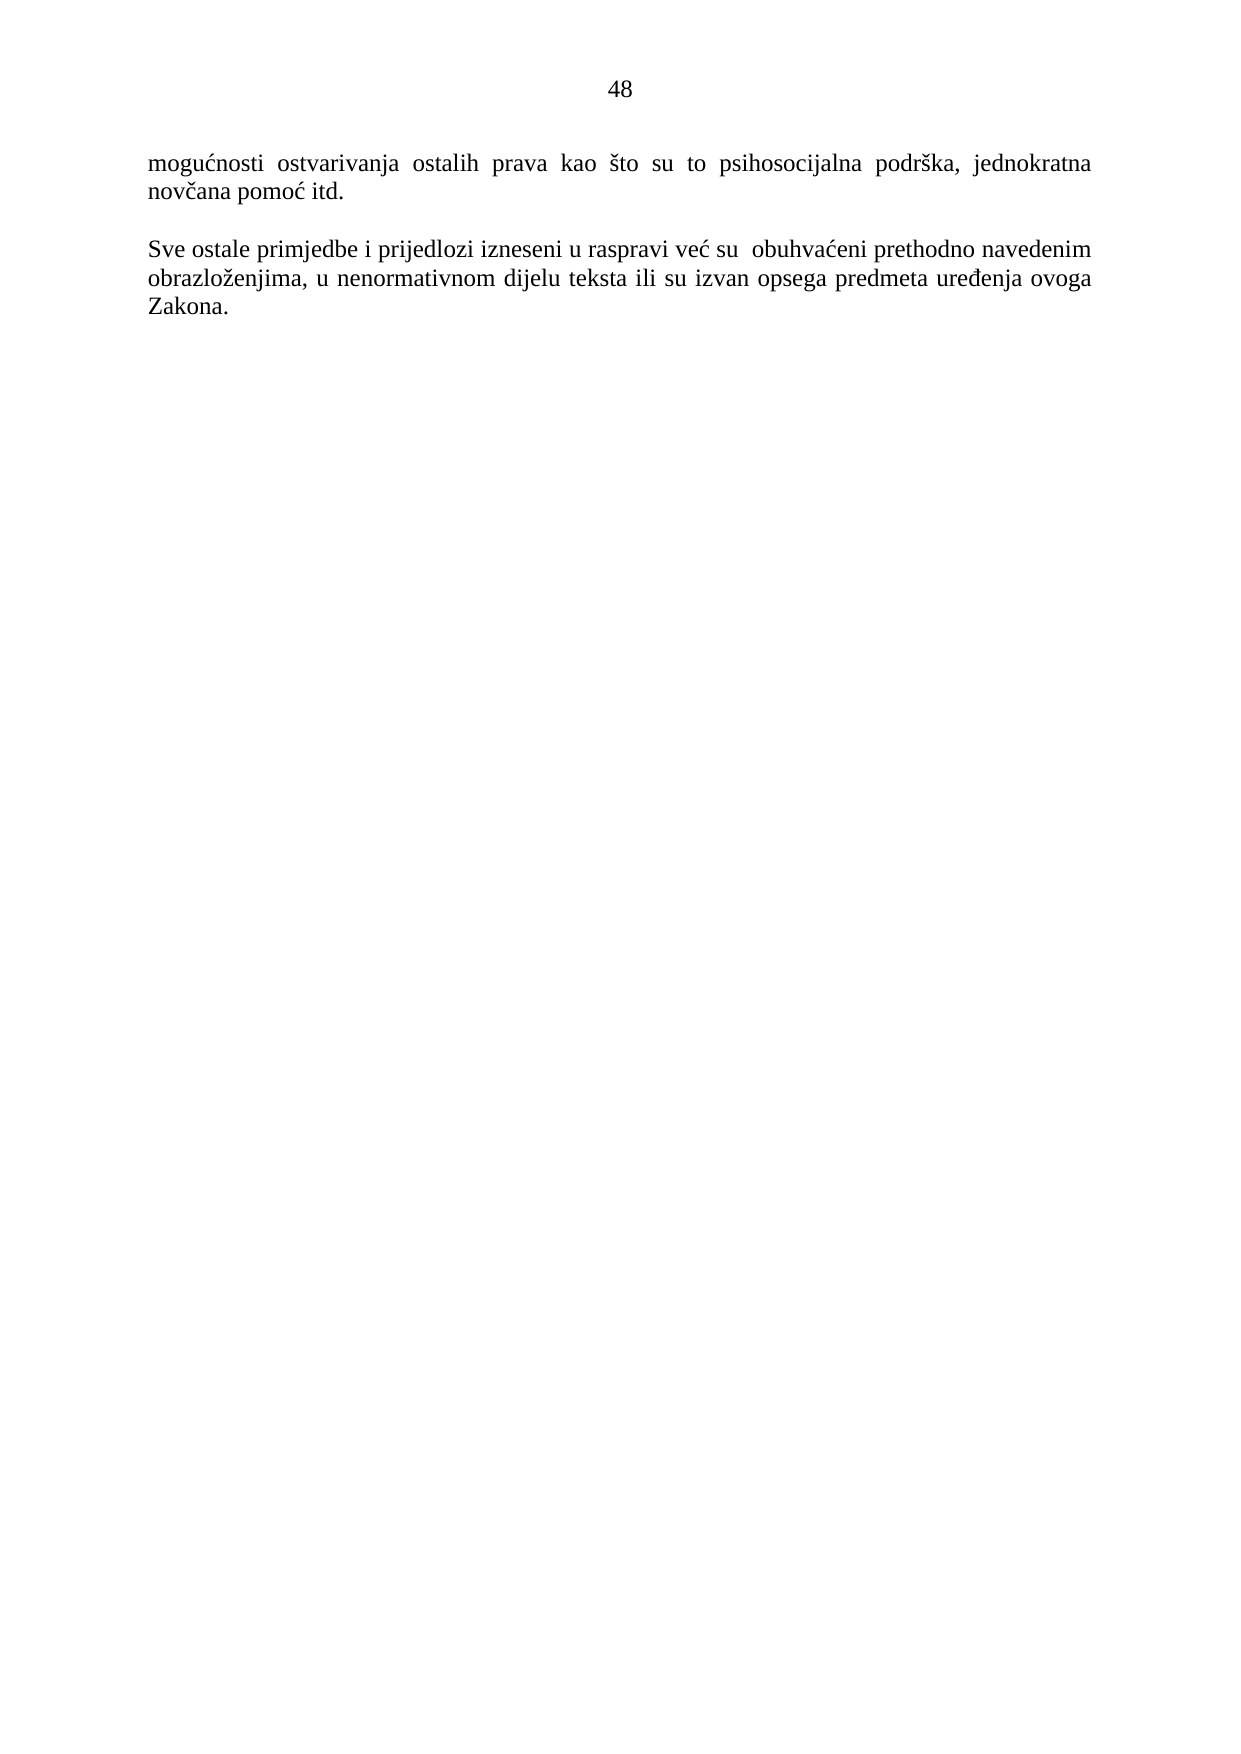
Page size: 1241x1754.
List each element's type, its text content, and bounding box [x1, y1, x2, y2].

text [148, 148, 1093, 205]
text Sve ostale primjedbe i prijedlozi izneseni u raspravi već su obuhvaćeni prethodno navedenim obrazloženjima, u nenormativnom dijelu teksta ili su izvan opsega predmeta uređenja ovoga Zakona. [148, 234, 1093, 320]
